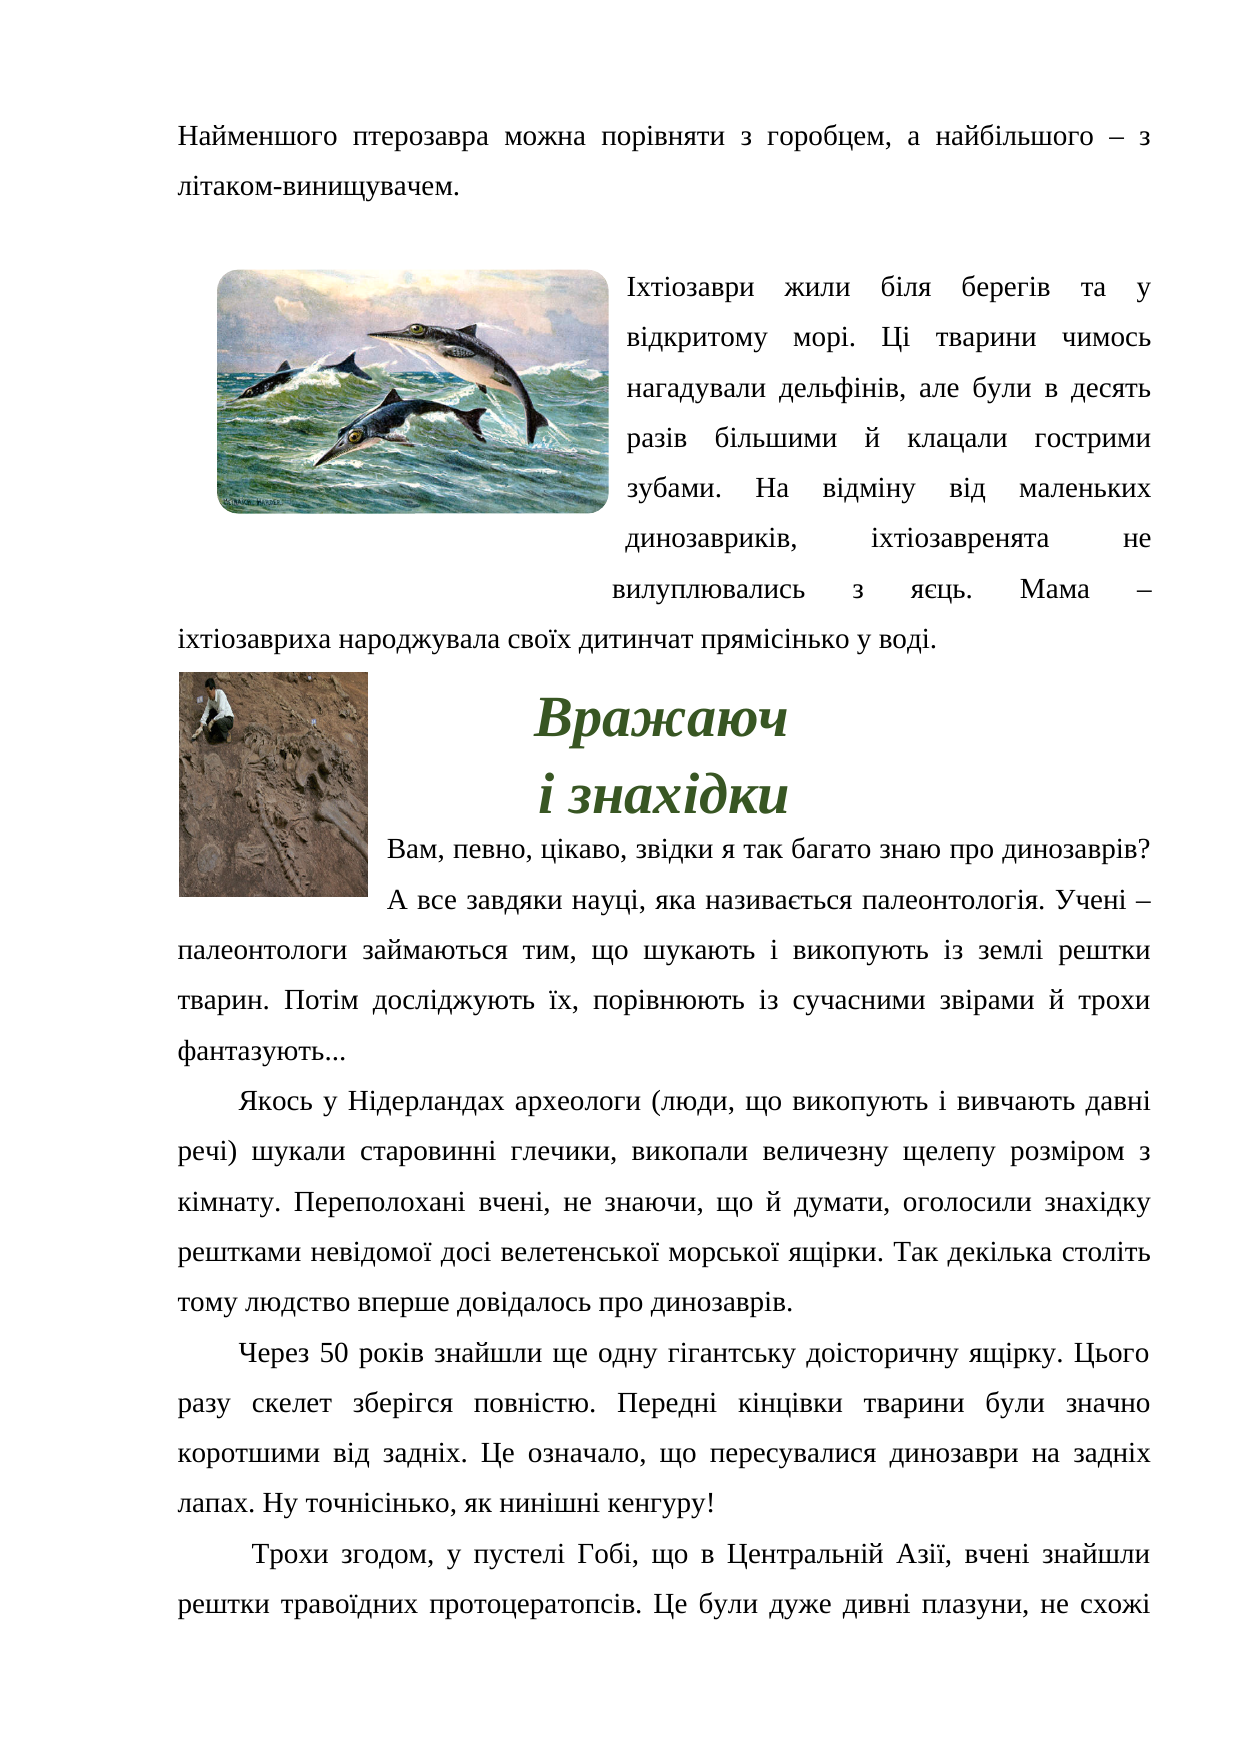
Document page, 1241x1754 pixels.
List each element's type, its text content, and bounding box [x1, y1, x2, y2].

picture [217, 269, 609, 514]
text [177, 118, 1152, 202]
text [177, 1536, 1152, 1620]
text Через 50 років знайшли ще одну гігантську доісторичну ящірку. Цього разу скелет зберігся повністю. Передні кінцівки тварини були значно коротшими від задніх. Це означало, що пересувалися динозаври на задніх лапах. Ну точнісінько, як нинішні кенгуру! [177, 1335, 1152, 1519]
text Вам, певно, цікаво, звідки я так багато знаю про динозаврів? А все завдяки науці, яка називається палеонтологія. Учені – палеонтологи займаються тим, що шукають і викопують із землі рештки тварин. Потім досліджують їх, порівнюють із сучасними звірами й трохи фантазують... [177, 832, 1152, 1066]
picture [177, 672, 368, 895]
text Якось у Нідерландах археологи (люди, що викопують і вивчають давні речі) шукали старовинні глечики, викопали величезну щелепу розміром з кімнату. Переполохані вчені, не знаючи, що й думати, оголосили знахідку рештками невідомої досі велетенської морської ящірки. Так декілька століть тому людство вперше довідалось про динозаврів. [177, 1083, 1152, 1318]
